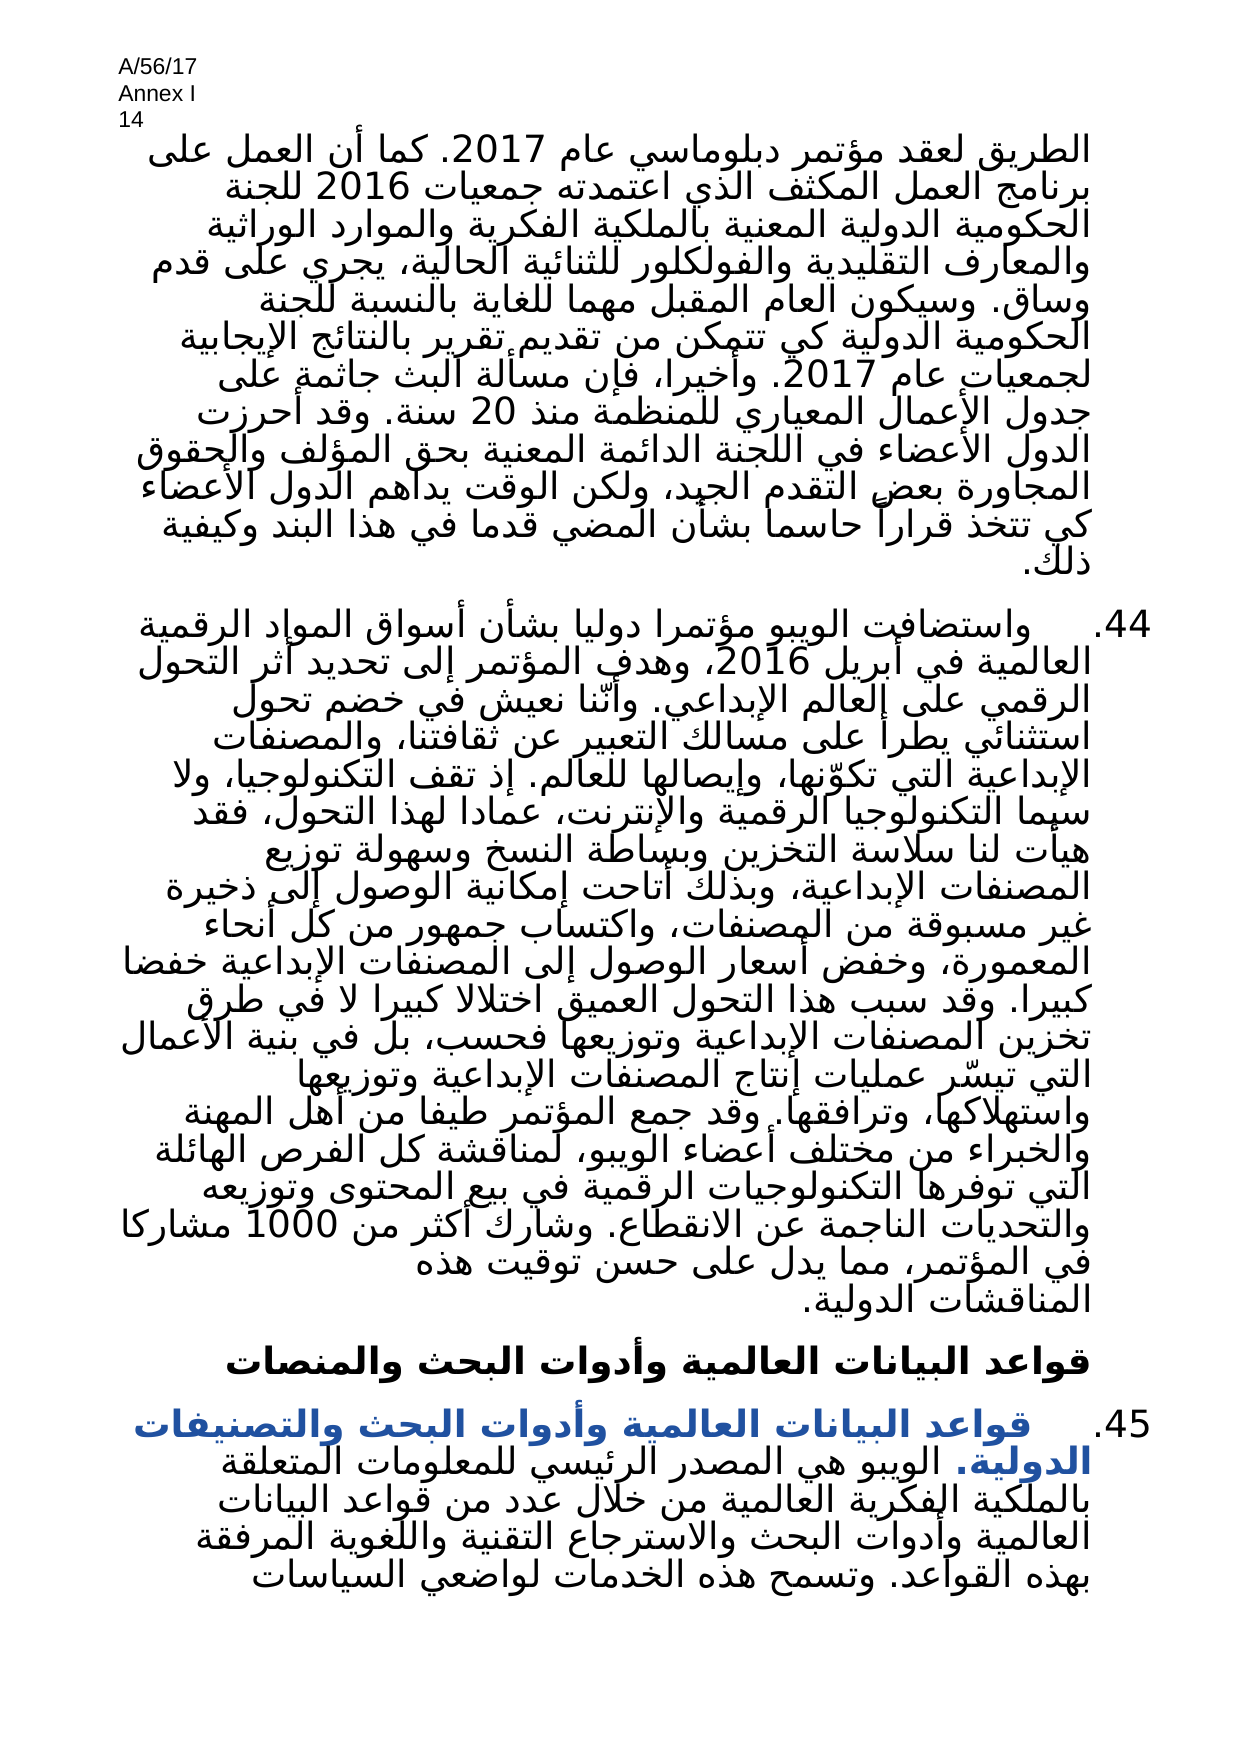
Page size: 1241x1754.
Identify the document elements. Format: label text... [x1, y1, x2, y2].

text واستضافت الويبو مؤتمرا دوليا بشأن أسواق المواد الرقمية العالمية في أبريل 2016، وهدف المؤتمر إلى تحديد أثر التحول الرقمي على العالم الإبداعي. وأنّنا نعيش في خضم تحول استثنائي يطرأ على مسالك التعبير عن ثقافتنا، والمصنفات الإبداعية التي تكوّنها، وإيصالها للعالم. إذ تقف التكنولوجيا، ولا سيما التكنولوجيا الرقمية والإنترنت، عمادا لهذا التحول، فقد هيأت لنا سلاسة التخزين وبساطة النسخ وسهولة توزيع المصنفات الإبداعية، وبذلك أتاحت إمكانية الوصول إلى ذخيرة غير مسبوقة من المصنفات، واكتساب جمهور من كل أنحاء المعمورة، وخفض أسعار الوصول إلى المصنفات الإبداعية خفضا كبيرا. وقد سبب هذا التحول العميق اختلالا كبيرا لا في طرق تخزين المصنفات الإبداعية وتوزيعها فحسب، بل في بنية الأعمال التي تيسّر عمليات إنتاج المصنفات الإبداعية وتوزيعها واستهلاكها، وترافقها. وقد جمع المؤتمر طيفا من أهل المهنة والخبراء من مختلف أعضاء الويبو، لمناقشة كل الفرص الهائلة التي توفرها التكنولوجيات الرقمية في بيع المحتوى وتوزيعه والتحديات الناجمة عن الانقطاع. وشارك أكثر من 1000 مشاركا في المؤتمر، مما يدل على حسن توقيت هذه المناقشات الدولية. [118, 607, 1092, 1320]
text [118, 1407, 1092, 1595]
list قواعد البيانات العالمية وأدوات البحث والمنصات [118, 1345, 1092, 1382]
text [118, 132, 1092, 582]
